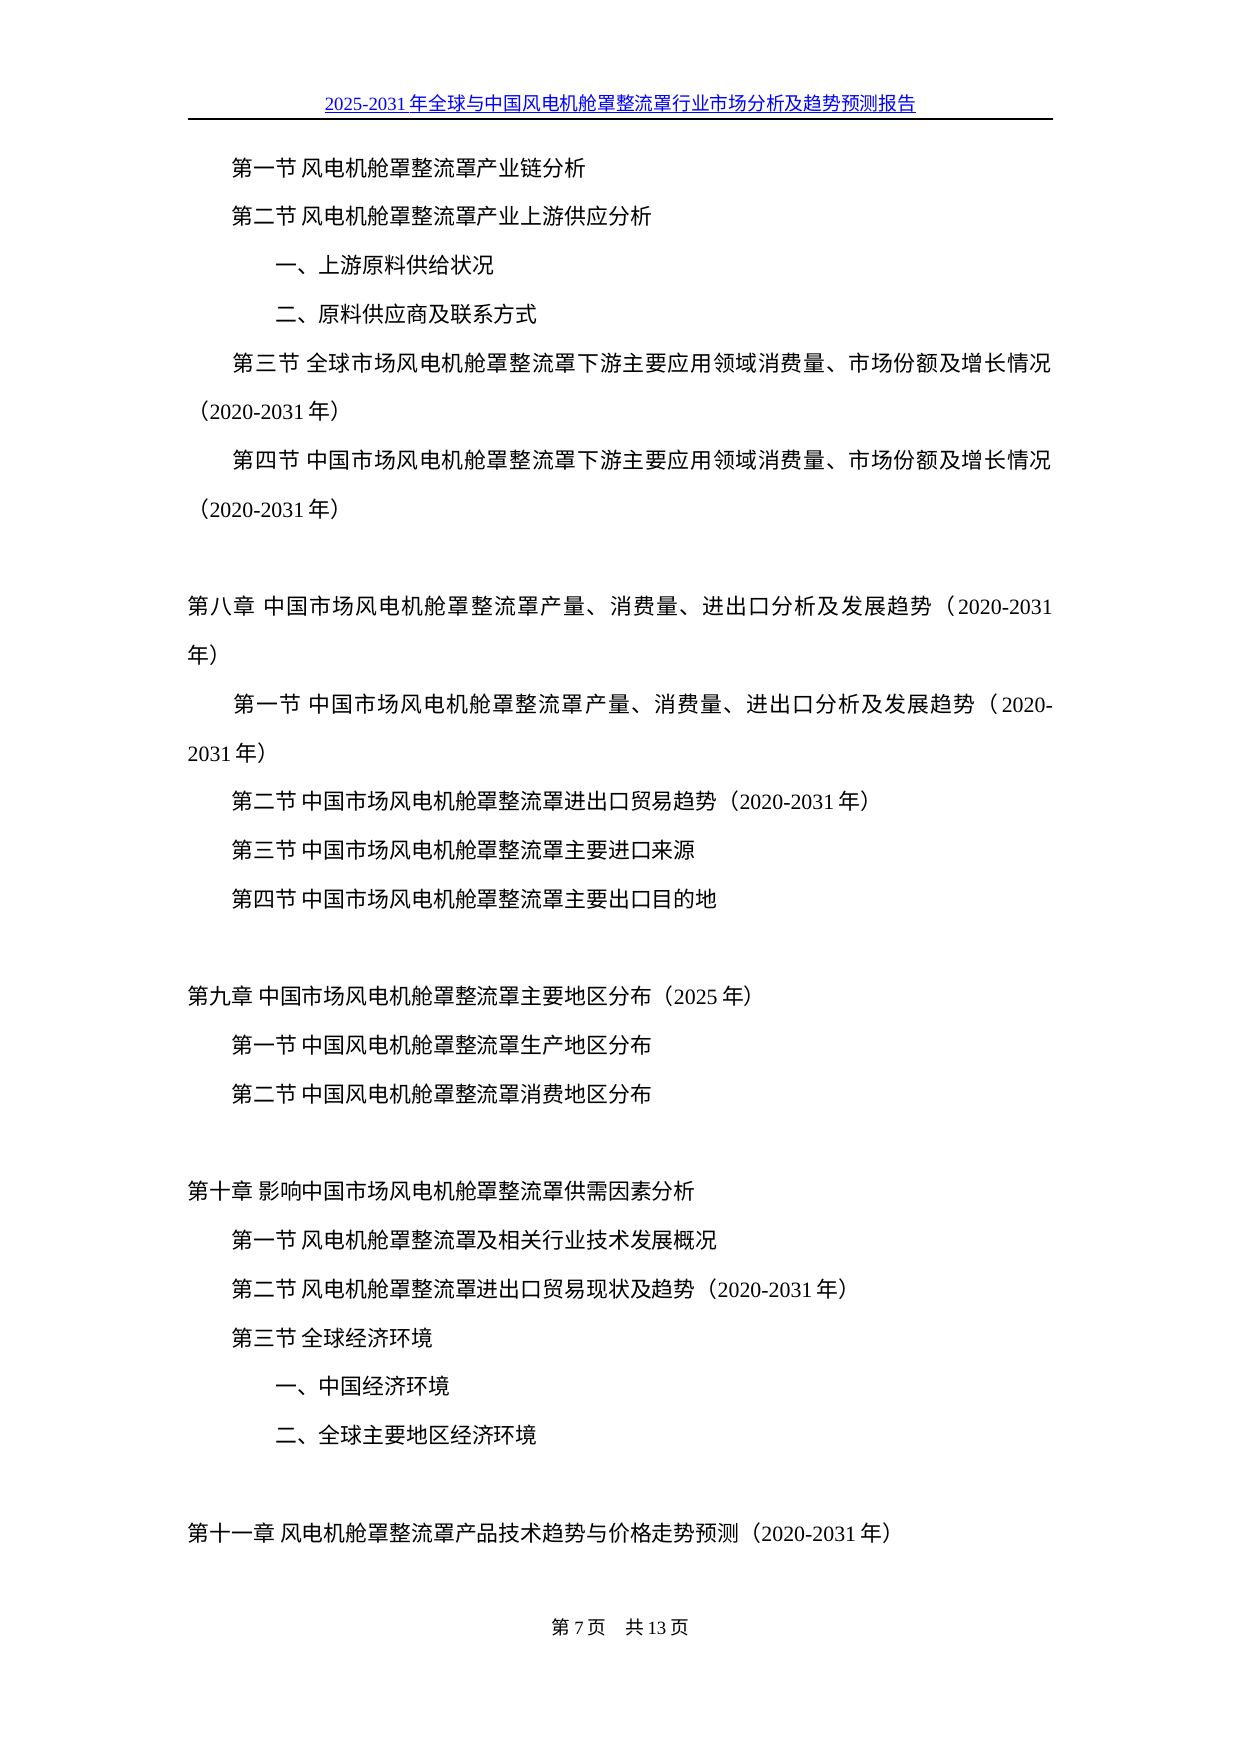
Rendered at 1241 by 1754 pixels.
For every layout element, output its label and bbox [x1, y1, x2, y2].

text [187, 150, 1053, 1548]
